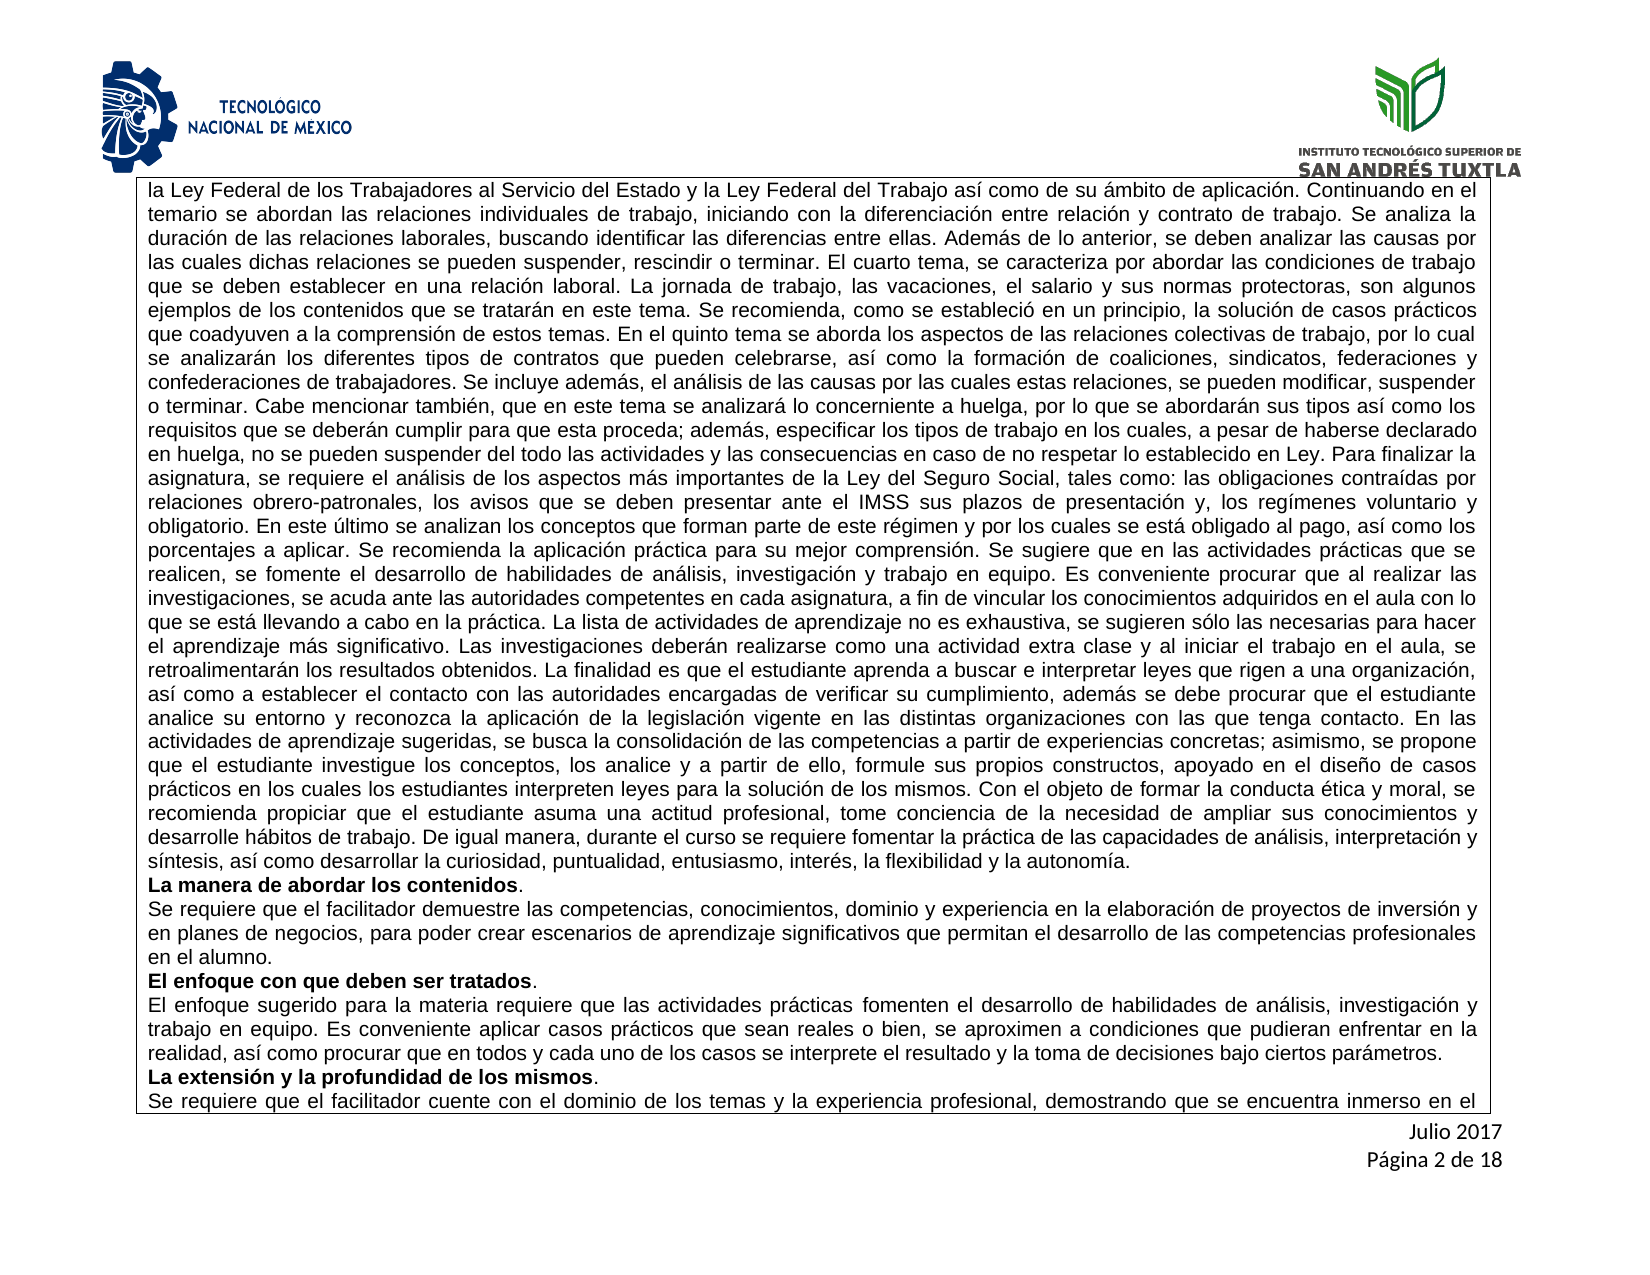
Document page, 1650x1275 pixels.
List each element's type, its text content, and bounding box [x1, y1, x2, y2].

picture [92, 57, 361, 177]
picture [1299, 57, 1521, 177]
